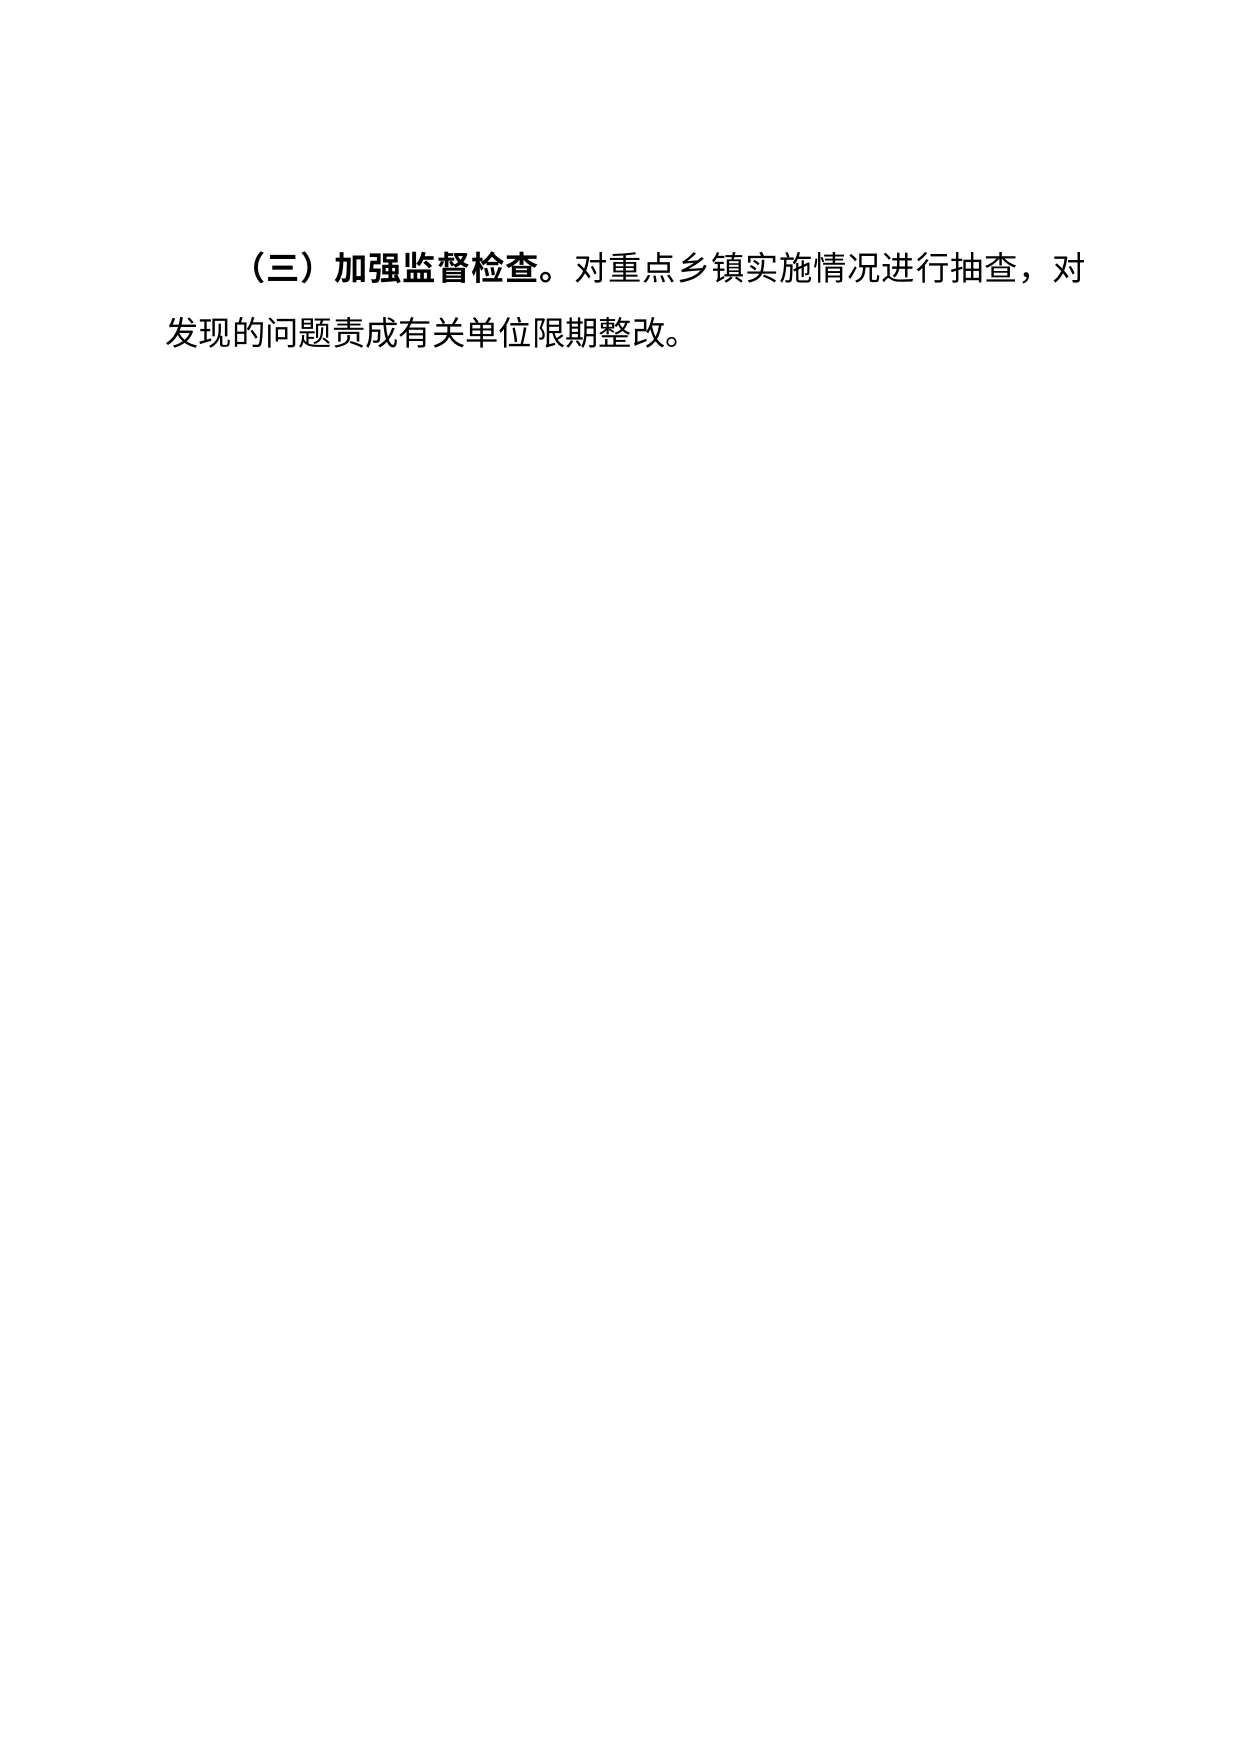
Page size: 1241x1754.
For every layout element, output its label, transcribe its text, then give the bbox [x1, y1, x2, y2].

text （三）加强监督检查。对重点乡镇实施情况进行抽查，对发现的问题责成有关单位限期整改。 [165, 233, 1087, 363]
